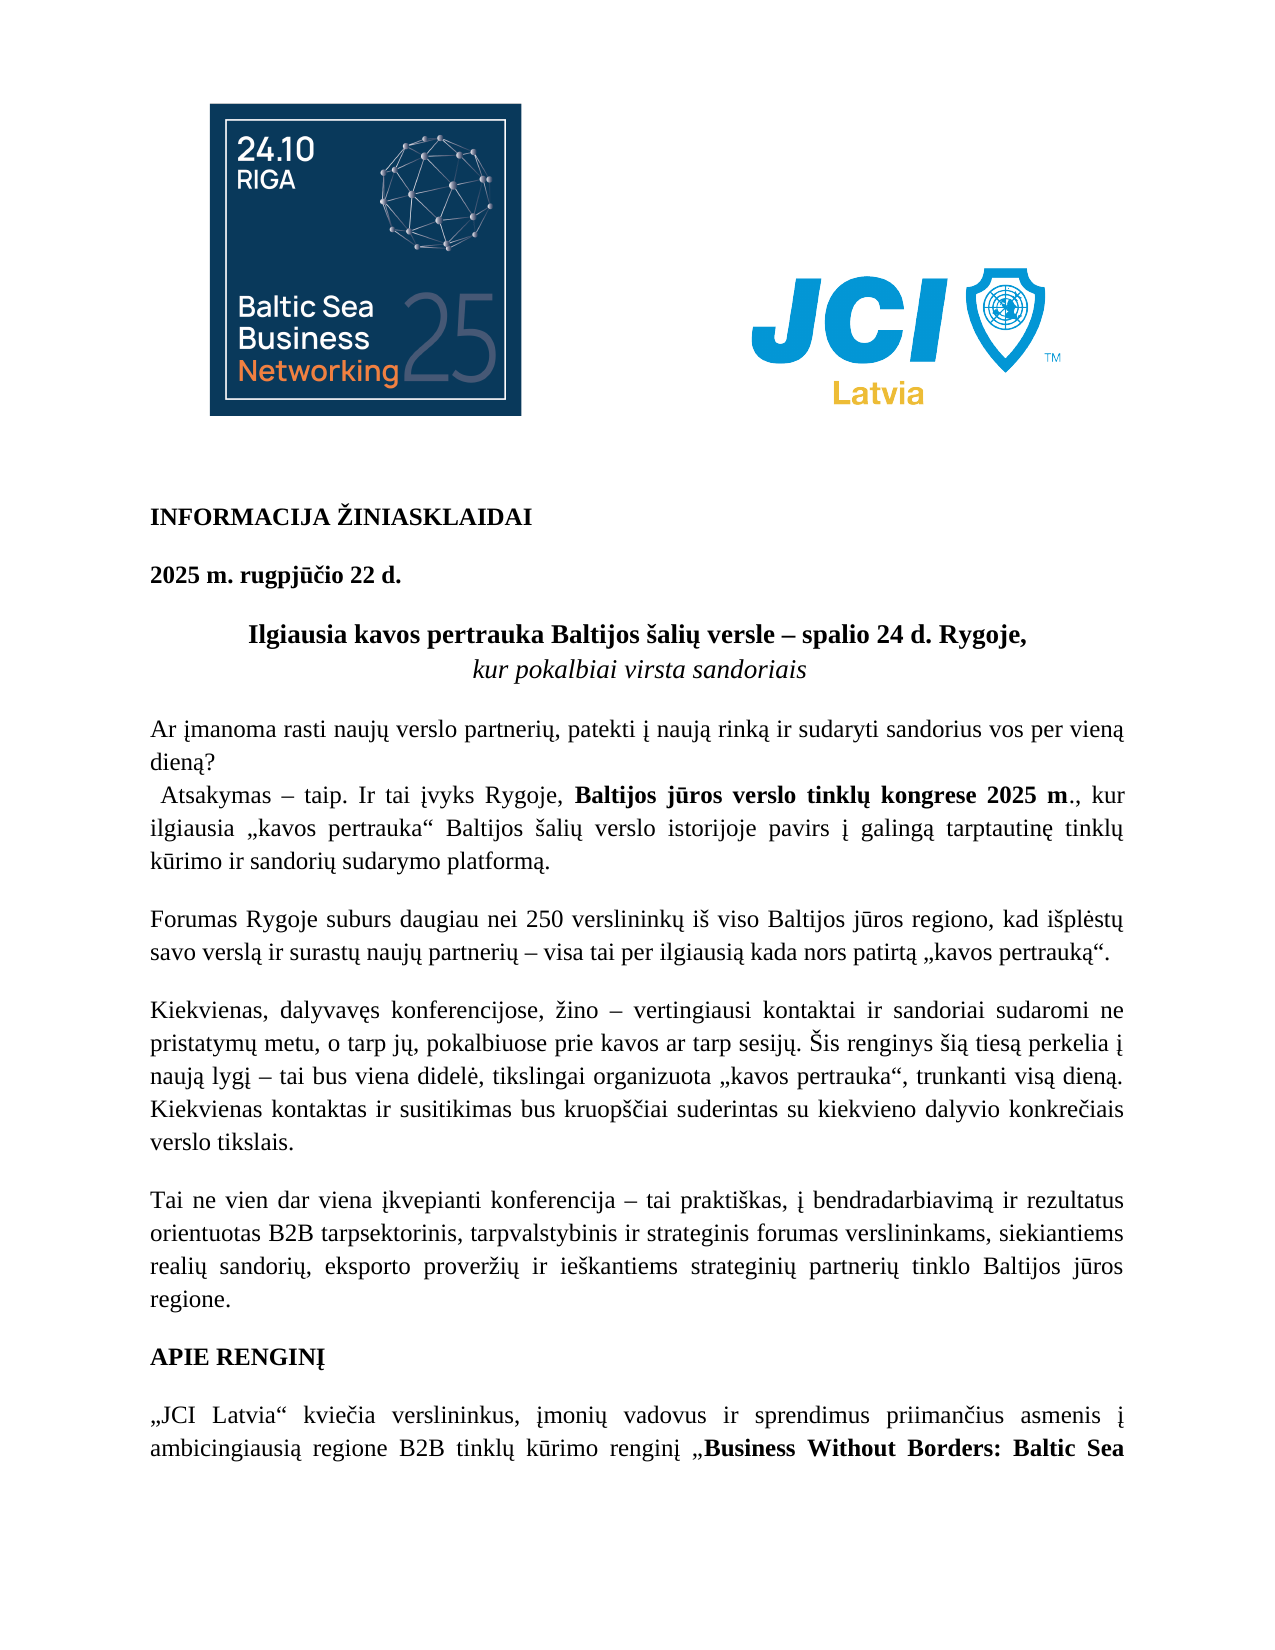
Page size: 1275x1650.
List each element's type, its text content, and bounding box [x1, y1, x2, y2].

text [150, 1401, 1125, 1462]
text Ilgiausia kavos pertrauka Baltijos šalių versle – spalio 24 d. Rygoje, kur pokalbiai virsta sandoriais [150, 618, 1125, 684]
text Ar įmanoma rasti naujų verslo partnerių, patekti į naują rinką ir sudaryti sandorius vos per vieną dieną? Atsakymas – taip. Ir tai įvyks Rygoje, Baltijos jūros verslo tinklų kongrese 2025 m., kur ilgiausia „kavos pertrauka“ Baltijos šalių verslo istorijoje pavirs į galingą tarptautinę tinklų kūrimo ir sandorių sudarymo platformą. [150, 714, 1125, 875]
text Tai ne vien dar viena įkvepianti konferencija – tai praktiškas, į bendradarbiavimą ir rezultatus orientuotas B2B tarpsektorinis, tarpvalstybinis ir strateginis forumas verslininkams, siekiantiems realių sandorių, eksporto proveržių ir ieškantiems strateginių partnerių tinklo Baltijos jūros regione. [150, 1185, 1125, 1313]
picture [209, 103, 522, 416]
text Forumas Rygoje suburs daugiau nei 250 verslininkų iš viso Baltijos jūros regiono, kad išplėstų savo verslą ir surastų naujų partnerių – visa tai per ilgiausią kada nors patirtą „kavos pertrauką“. [150, 904, 1125, 966]
text 2025 m. rugpjūčio 22 d. [150, 560, 1125, 588]
picture [733, 249, 1066, 416]
text INFORMACIJA ŽINIASKLAIDAI [150, 502, 1125, 530]
text Kiekvienas, dalyvavęs konferencijose, žino – vertingiausi kontaktai ir sandoriai sudaromi ne pristatymų metu, o tarp jų, pokalbiuose prie kavos ar tarp sesijų. Šis renginys šią tiesą perkelia į naują lygį – tai bus viena didelė, tikslingai organizuota „kavos pertrauka“, trunkanti visą dieną. Kiekvienas kontaktas ir susitikimas bus kruopščiai suderintas su kiekvieno dalyvio konkrečiais verslo tikslais. [150, 995, 1125, 1156]
text APIE RENGINĮ [150, 1342, 1125, 1371]
